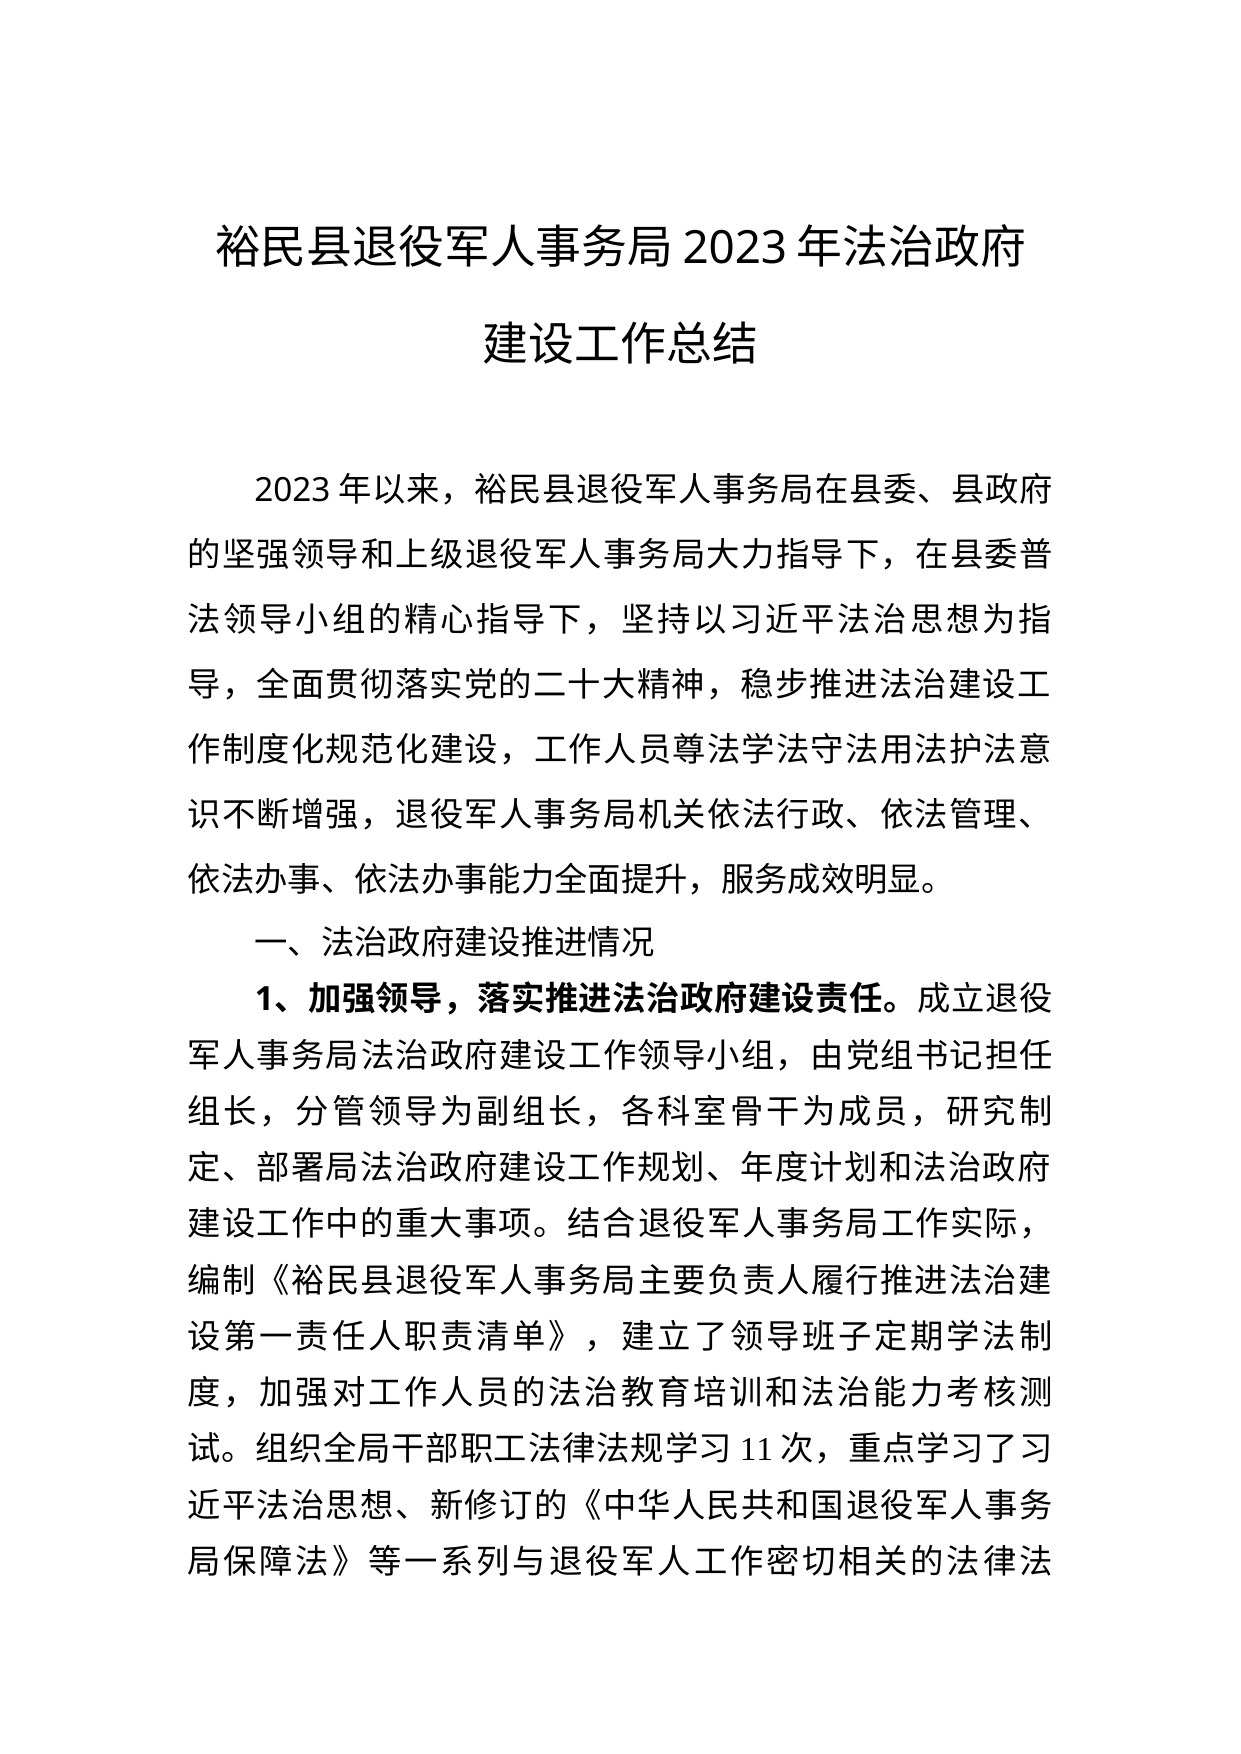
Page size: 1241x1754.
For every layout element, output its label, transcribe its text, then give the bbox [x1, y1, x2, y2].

text 裕民县退役军人事务局2023年法治政府 [187, 194, 1053, 292]
text 2023年以来，裕民县退役军人事务局在县委、县政府的坚强领导和上级退役军人事务局大力指导下，在县委普法领导小组的精心指导下，坚持以习近平法治思想为指导，全面贯彻落实党的二十大精神，稳步推进法治建设工作制度化规范化建设，工作人员尊法学法守法用法护法意识不断增强，退役军人事务局机关依法行政、依法管理、依法办事、依法办事能力全面提升，服务成效明显。 [187, 454, 1053, 909]
list 一、法治政府建设推进情况 [187, 909, 1053, 966]
text 建设工作总结 [187, 292, 1053, 389]
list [187, 966, 1053, 1584]
